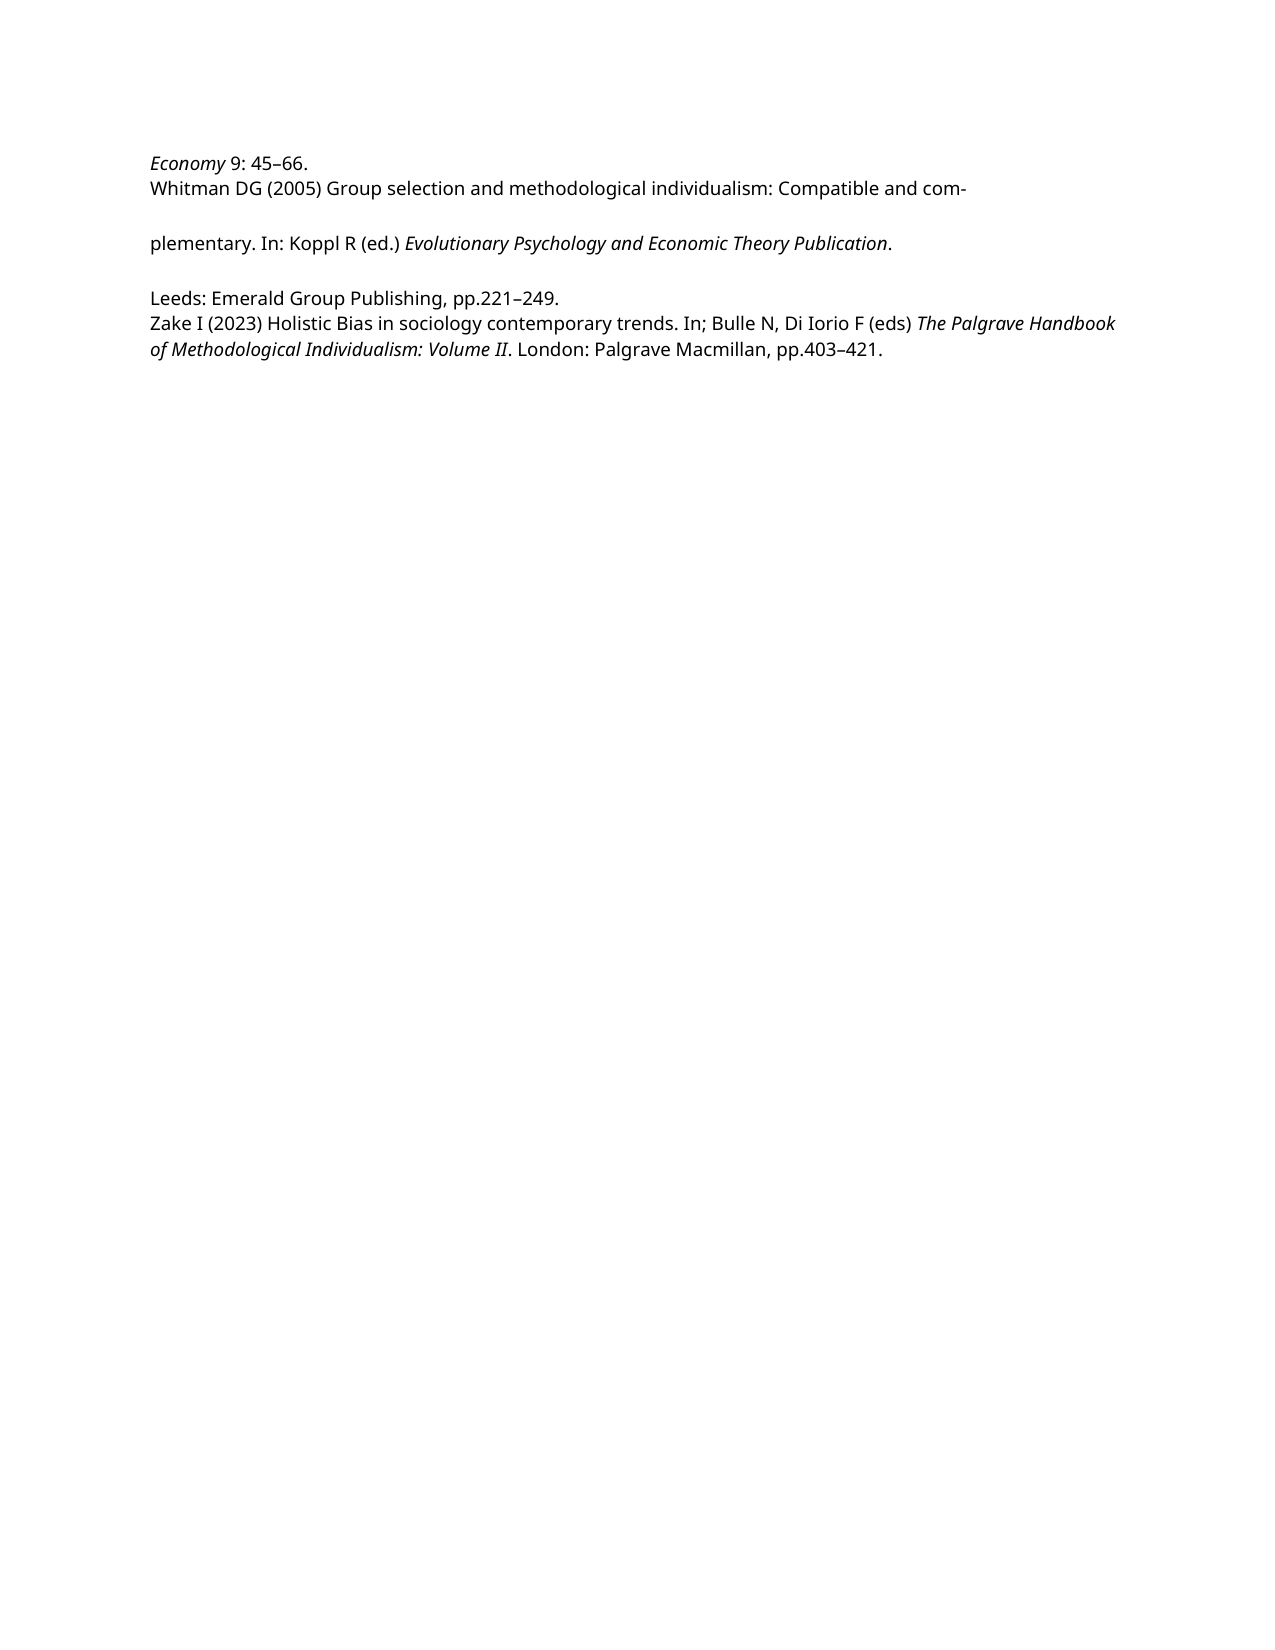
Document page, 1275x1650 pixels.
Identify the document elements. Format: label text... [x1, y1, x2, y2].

text plementary. In: Koppl R (ed.) Evolutionary Psychology and Economic Theory Publication. [150, 230, 1125, 256]
text Economy 9: 45–66. Whitman DG (2005) Group selection and methodological individualism: Compatible and com- [150, 150, 1125, 201]
text Leeds: Emerald Group Publishing, pp.221–249. Zake I (2023) Holistic Bias in sociology contemporary trends. In; Bulle N, Di Iorio F (eds) The Palgrave Handbook of Methodological Individualism: Volume II. London: Palgrave Macmillan, pp.403–421. [150, 285, 1125, 361]
